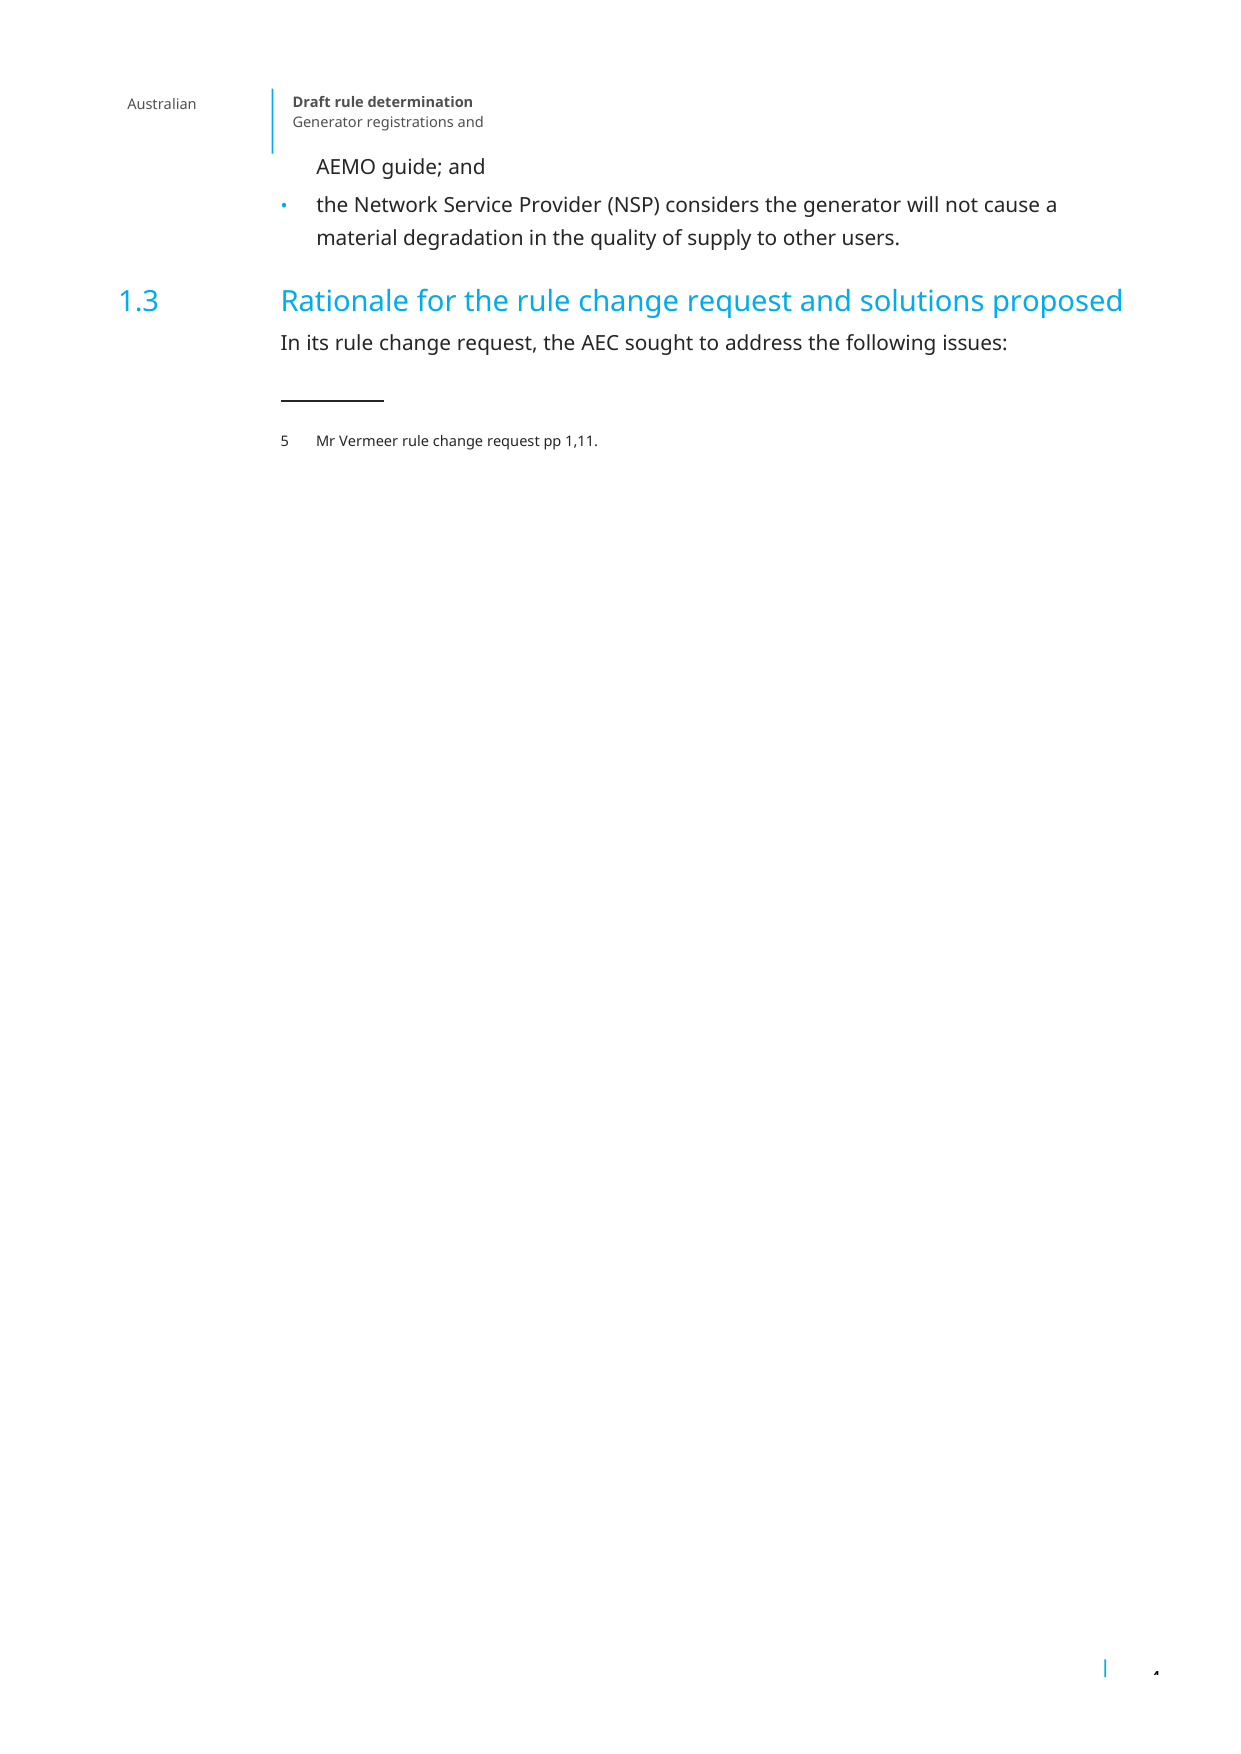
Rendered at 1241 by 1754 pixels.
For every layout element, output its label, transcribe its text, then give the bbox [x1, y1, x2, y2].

text In its rule change request, the AEC sought to address the following issues: [280, 328, 1163, 357]
list the Network Service Provider (NSP) considers the generator will not cause a material degradation in the quality of supply to other users. [280, 191, 1104, 252]
list Mr Vermeer rule change request pp 1,11. [280, 430, 1163, 450]
subtitle Rationale for the rule change request and solutions proposed [118, 281, 1163, 320]
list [280, 152, 1147, 181]
